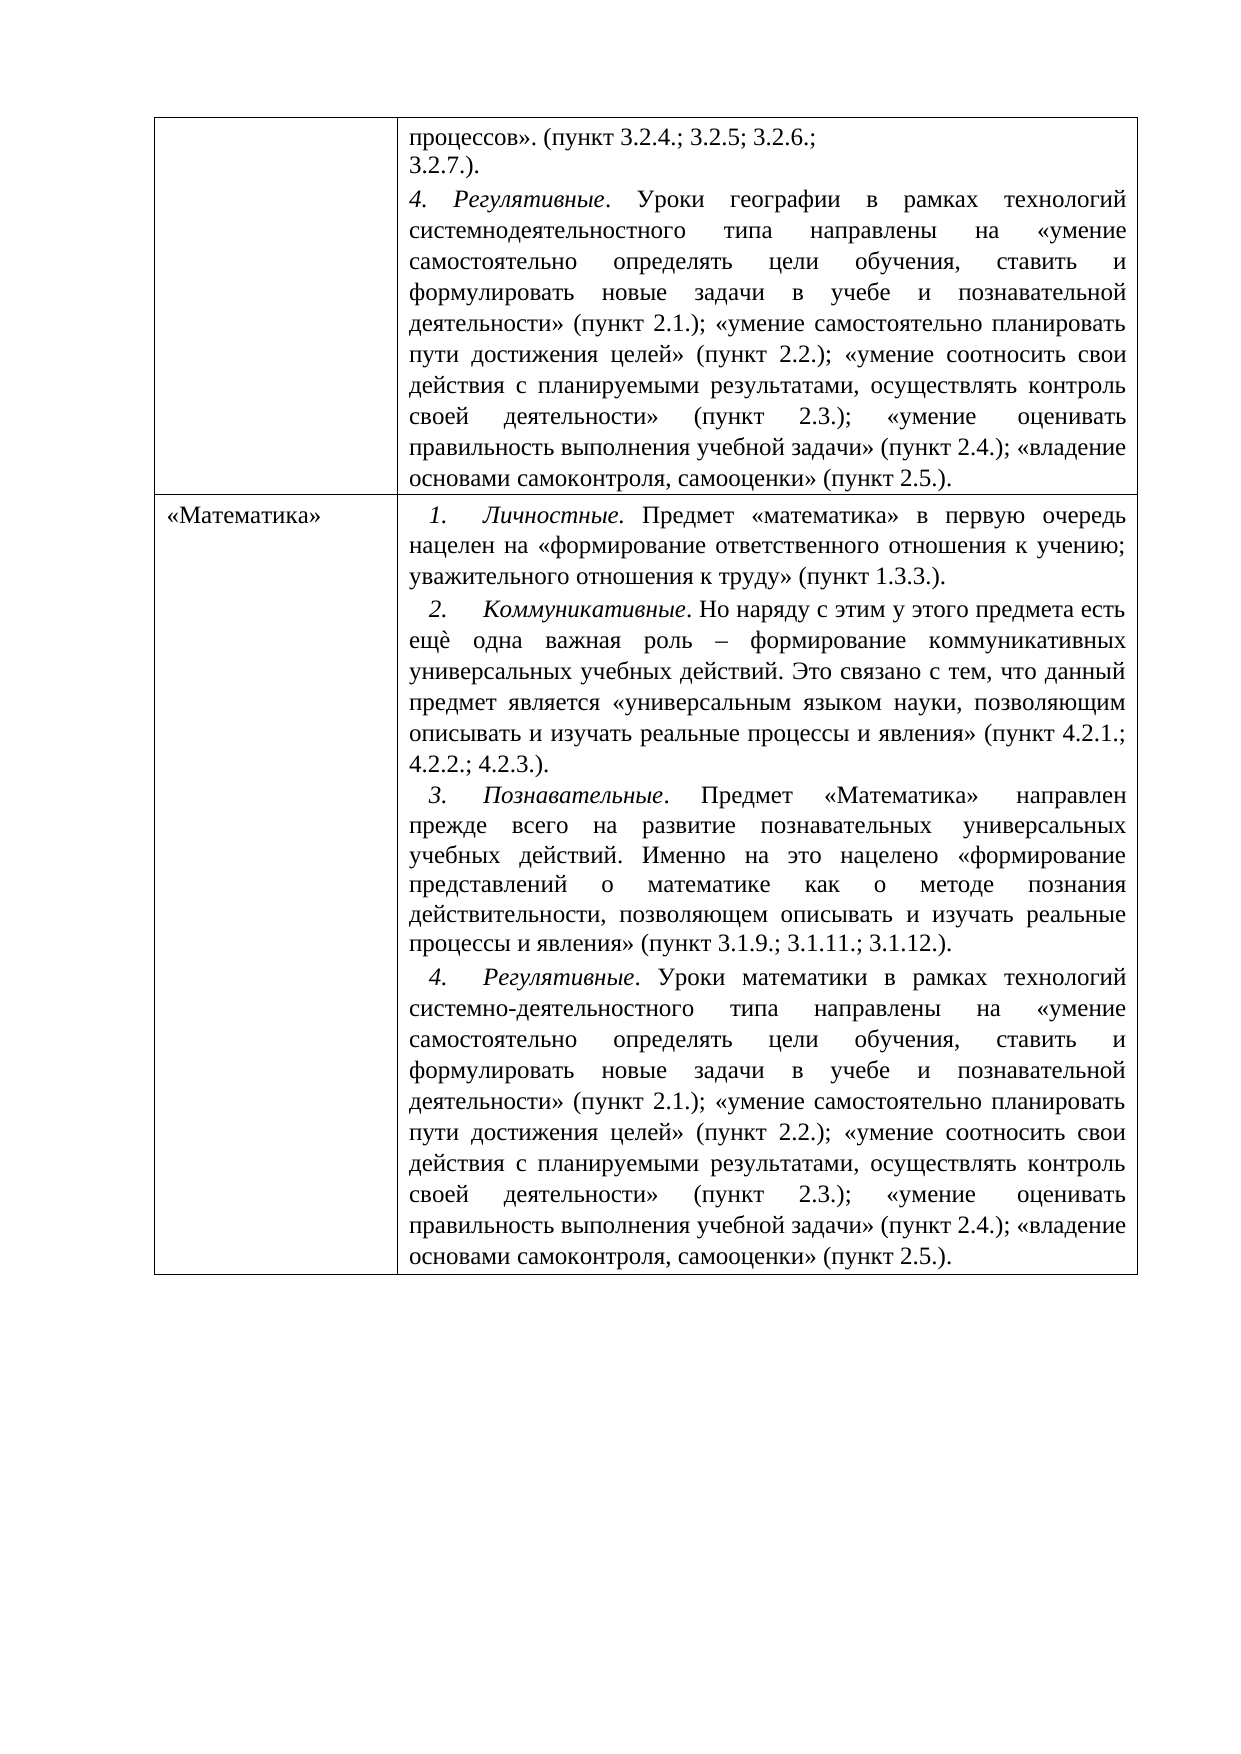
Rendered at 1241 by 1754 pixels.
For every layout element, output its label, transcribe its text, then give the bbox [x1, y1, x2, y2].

table_header процессов». (пункт 3.2.4.; 3.2.5; 3.2.6.; 3.2.7.). 4. Регулятивные. Уроки географии в рамках технологий системнодеятельностного типа направлены на «умение самостоятельно определять цели обучения, ставить и формулировать новые задачи в учебе и познавательной деятельности» (пункт 2.1.); «умение самостоятельно планировать пути достижения целей» (пункт 2.2.); «умение соотносить свои действия с планируемыми результатами, осуществлять контроль своей деятельности» (пункт 2.3.); «умение оценивать правильность выполнения учебной задачи» (пункт 2.4.); «владение основами самоконтроля, самооценки» (пункт 2.5.). [398, 118, 1137, 494]
table_header [155, 118, 397, 494]
table_cell Личностные. Предмет «математика» в первую очередь нацелен на «формирование ответственного отношения к учению; уважительного отношения к труду» (пункт 1.3.3.). Коммуникативные. Но наряду с этим у этого предмета есть ещѐ одна важная роль – формирование коммуникативных универсальных учебных действий. Это связано с тем, что данный предмет является «универсальным языком науки, позволяющим описывать и изучать реальные процессы и явления» (пункт 4.2.1.; 4.2.2.; 4.2.3.). Познавательные. Предмет «Математика» направлен прежде всего на развитие познавательных универсальных учебных действий. Именно на это нацелено «формирование представлений о математике как о методе познания действительности, позволяющем описывать и изучать реальные процессы и явления» (пункт 3.1.9.; 3.1.11.; 3.1.12.). Регулятивные. Уроки математики в рамках технологий системно-деятельностного типа направлены на «умение самостоятельно определять цели обучения, ставить и формулировать новые задачи в учебе и познавательной деятельности» (пункт 2.1.); «умение самостоятельно планировать пути достижения целей» (пункт 2.2.); «умение соотносить свои действия с планируемыми результатами, осуществлять контроль своей деятельности» (пункт 2.3.); «умение оценивать правильность выполнения учебной задачи» (пункт 2.4.); «владение основами самоконтроля, самооценки» (пункт 2.5.). [398, 495, 1137, 1274]
table_cell «Математика» [155, 495, 397, 1274]
